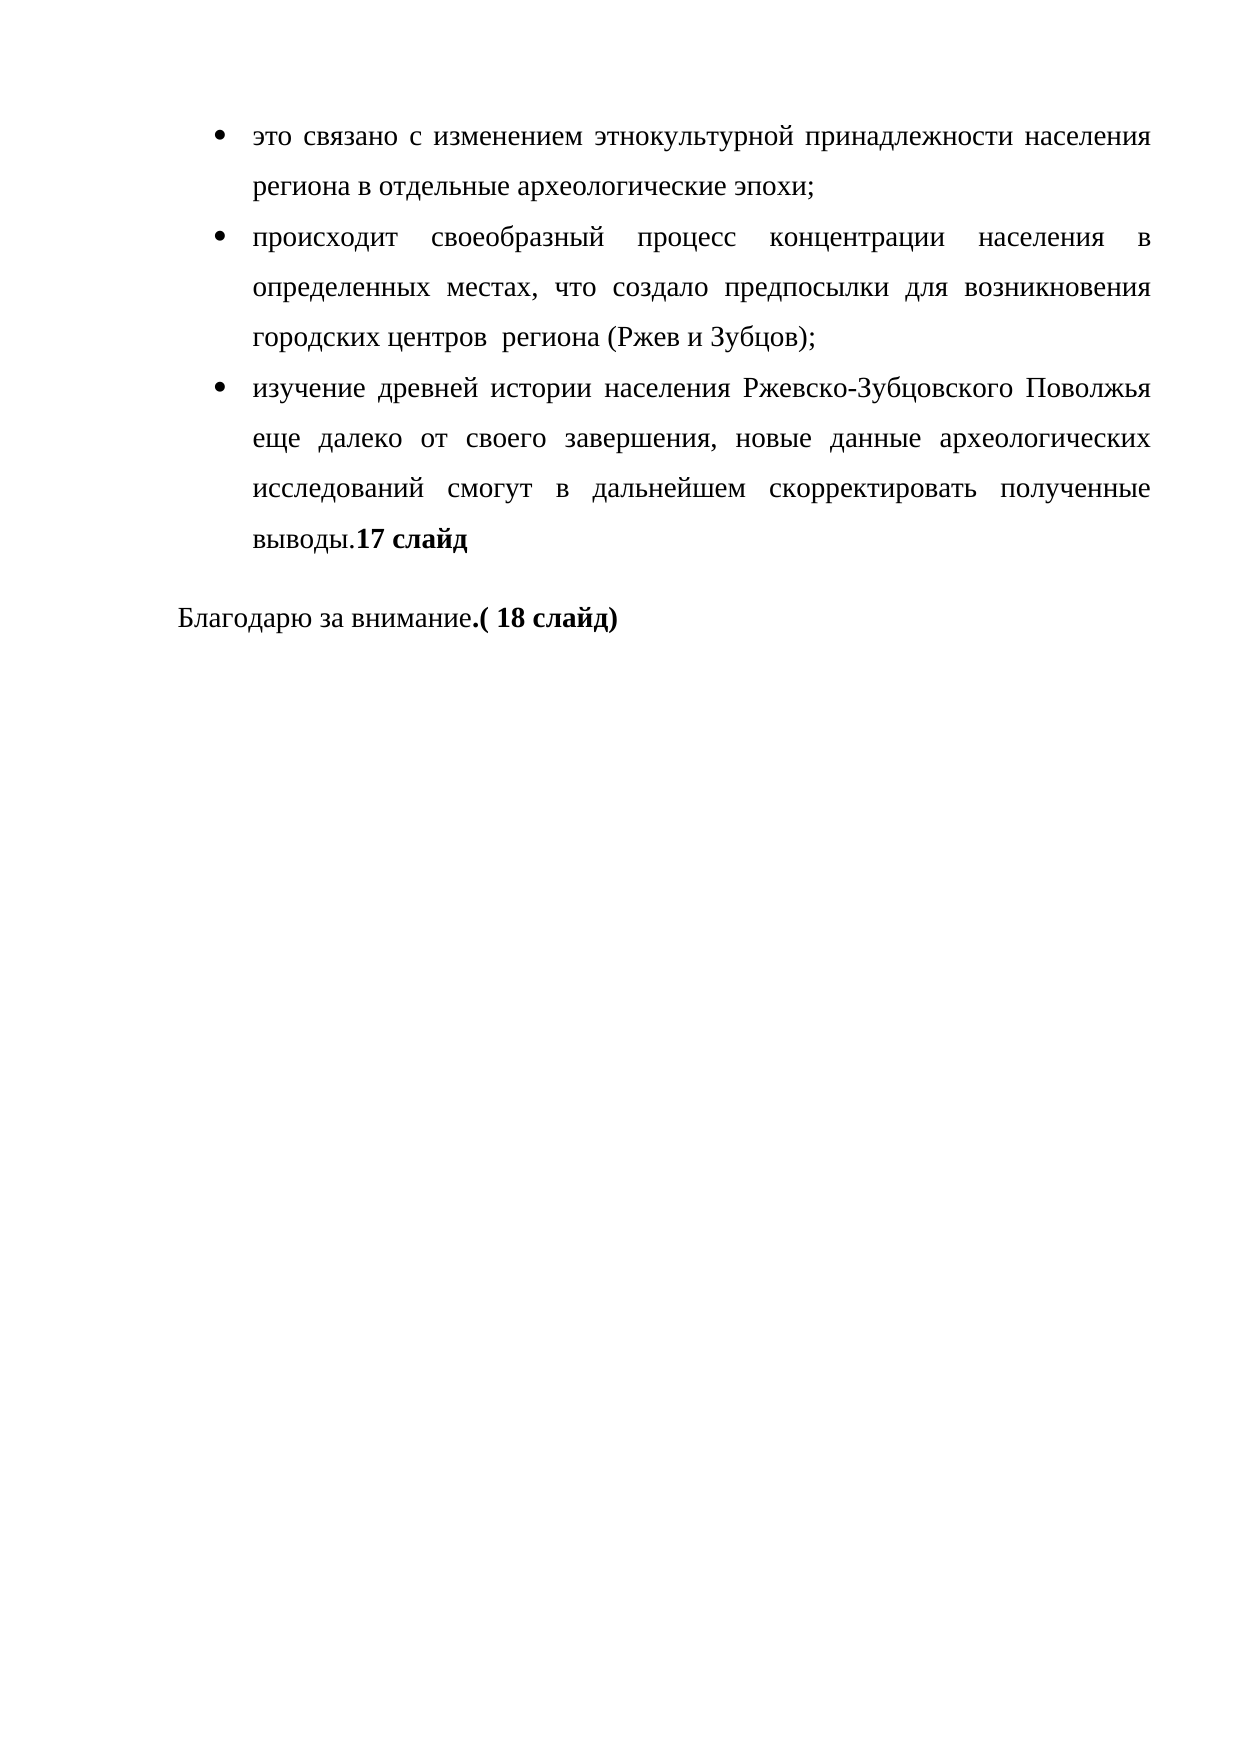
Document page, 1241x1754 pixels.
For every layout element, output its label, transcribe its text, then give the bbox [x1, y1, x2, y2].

list изучение древней истории населения Ржевско-Зубцовского Поволжья еще далеко от своего завершения, новые данные археологических исследований смогут в дальнейшем скорректировать полученные выводы.17 слайд [215, 370, 1152, 554]
list происходит своеобразный процесс концентрации населения в определенных местах, что создало предпосылки для возникновения городских центров региона (Ржев и Зубцов); [215, 219, 1152, 353]
text Благодарю за внимание.( 18 слайд) [177, 600, 1152, 634]
list это связано с изменением этнокультурной принадлежности населения региона в отдельные археологические эпохи; [215, 118, 1152, 202]
